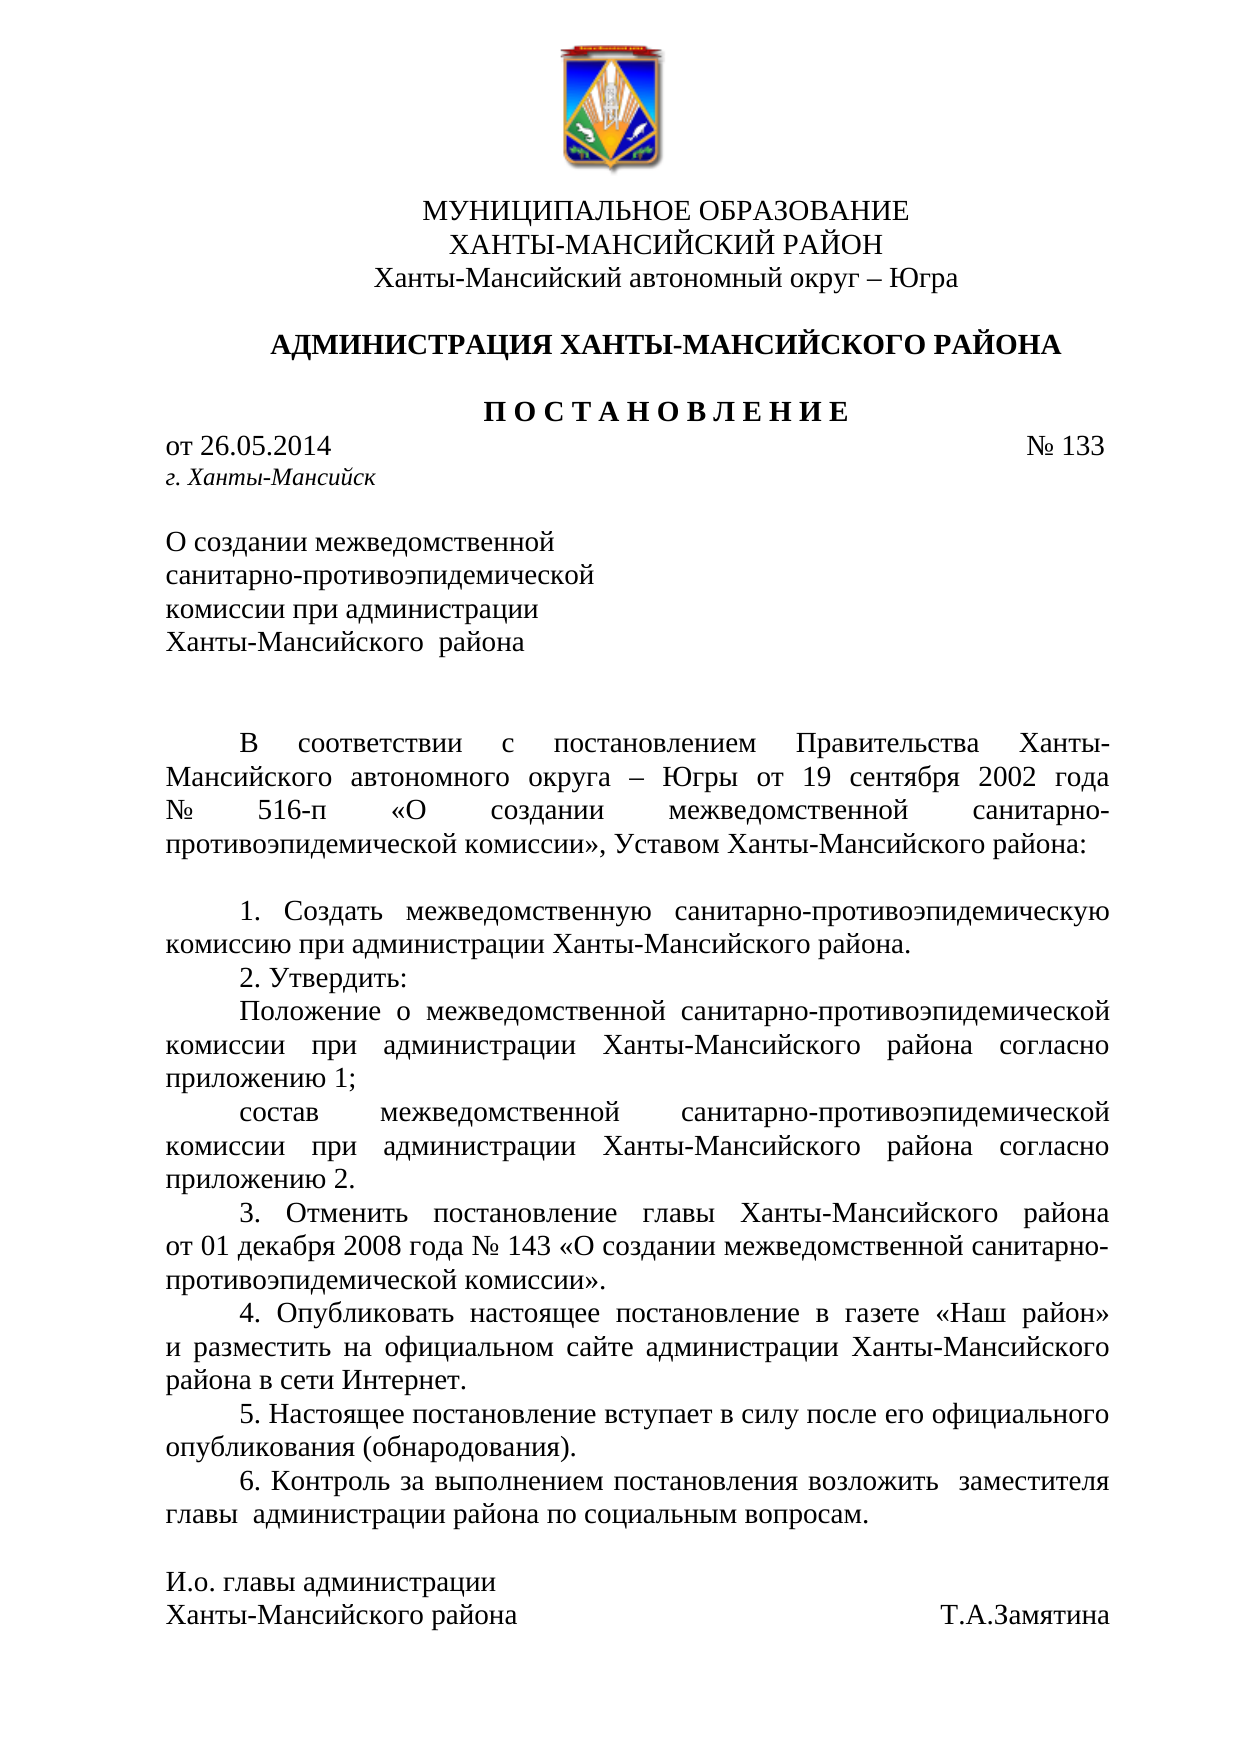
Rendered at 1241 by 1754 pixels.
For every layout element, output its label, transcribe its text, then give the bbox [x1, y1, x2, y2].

text от 26.05.2014 № 133 [165, 428, 1110, 462]
text 4. Опубликовать настоящее постановление в газете «Наш район» и разместить на официальном сайте администрации Ханты-Мансийского района в сети Интернет. [165, 1295, 1110, 1396]
text И.о. главы администрации [165, 1564, 1110, 1597]
text О создании межведомственной [165, 524, 1110, 557]
text 6. Контроль за выполнением постановления возложить заместителя главы администрации района по социальным вопросам. [165, 1463, 1110, 1530]
text П О С Т А Н О В Л Е Н И Е [165, 394, 1110, 428]
text АДМИНИСТРАЦИЯ ХАНТЫ-МАНСИЙСКОГО РАЙОНА [165, 327, 1110, 361]
picture [559, 45, 664, 174]
text комиссии при администрации [165, 591, 1110, 624]
text санитарно-противоэпидемической [165, 557, 1110, 591]
text 2. Утвердить: [165, 960, 1110, 993]
text ХАНТЫ-МАНСИЙСКИЙ РАЙОН [165, 227, 1110, 260]
text Положение о межведомственной санитарно-противоэпидемической комиссии при администрации Ханты-Мансийского района согласно приложению 1; [165, 993, 1110, 1094]
text Ханты-Мансийского района [165, 624, 1110, 658]
text г. Ханты-Мансийск [165, 462, 1110, 490]
text Ханты-Мансийского района Т.А.Замятина [165, 1597, 1110, 1631]
text 1. Создать межведомственную санитарно-противоэпидемическую комиссию при администрации Ханты-Мансийского района. [165, 893, 1110, 960]
text МУНИЦИПАЛЬНОЕ ОБРАЗОВАНИЕ [165, 193, 1110, 227]
text состав межведомственной санитарно-противоэпидемической комиссии при администрации Ханты-Мансийского района согласно приложению 2. [165, 1094, 1110, 1195]
text 3. Отменить постановление главы Ханты-Мансийского района от 01 декабря 2008 года № 143 «О создании межведомственной санитарно-противоэпидемической комиссии». [165, 1195, 1110, 1295]
text Ханты-Мансийский автономный округ – Югра [165, 260, 1110, 294]
text В соответствии с постановлением Правительства Ханты-Мансийского автономного округа – Югры от 19 сентября 2002 года № 516-п «О создании межведомственной санитарно-противоэпидемической комиссии», Уставом Ханты-Мансийского района: [165, 725, 1110, 859]
text 5. Настоящее постановление вступает в силу после его официального опубликования (обнародования). [165, 1396, 1110, 1463]
